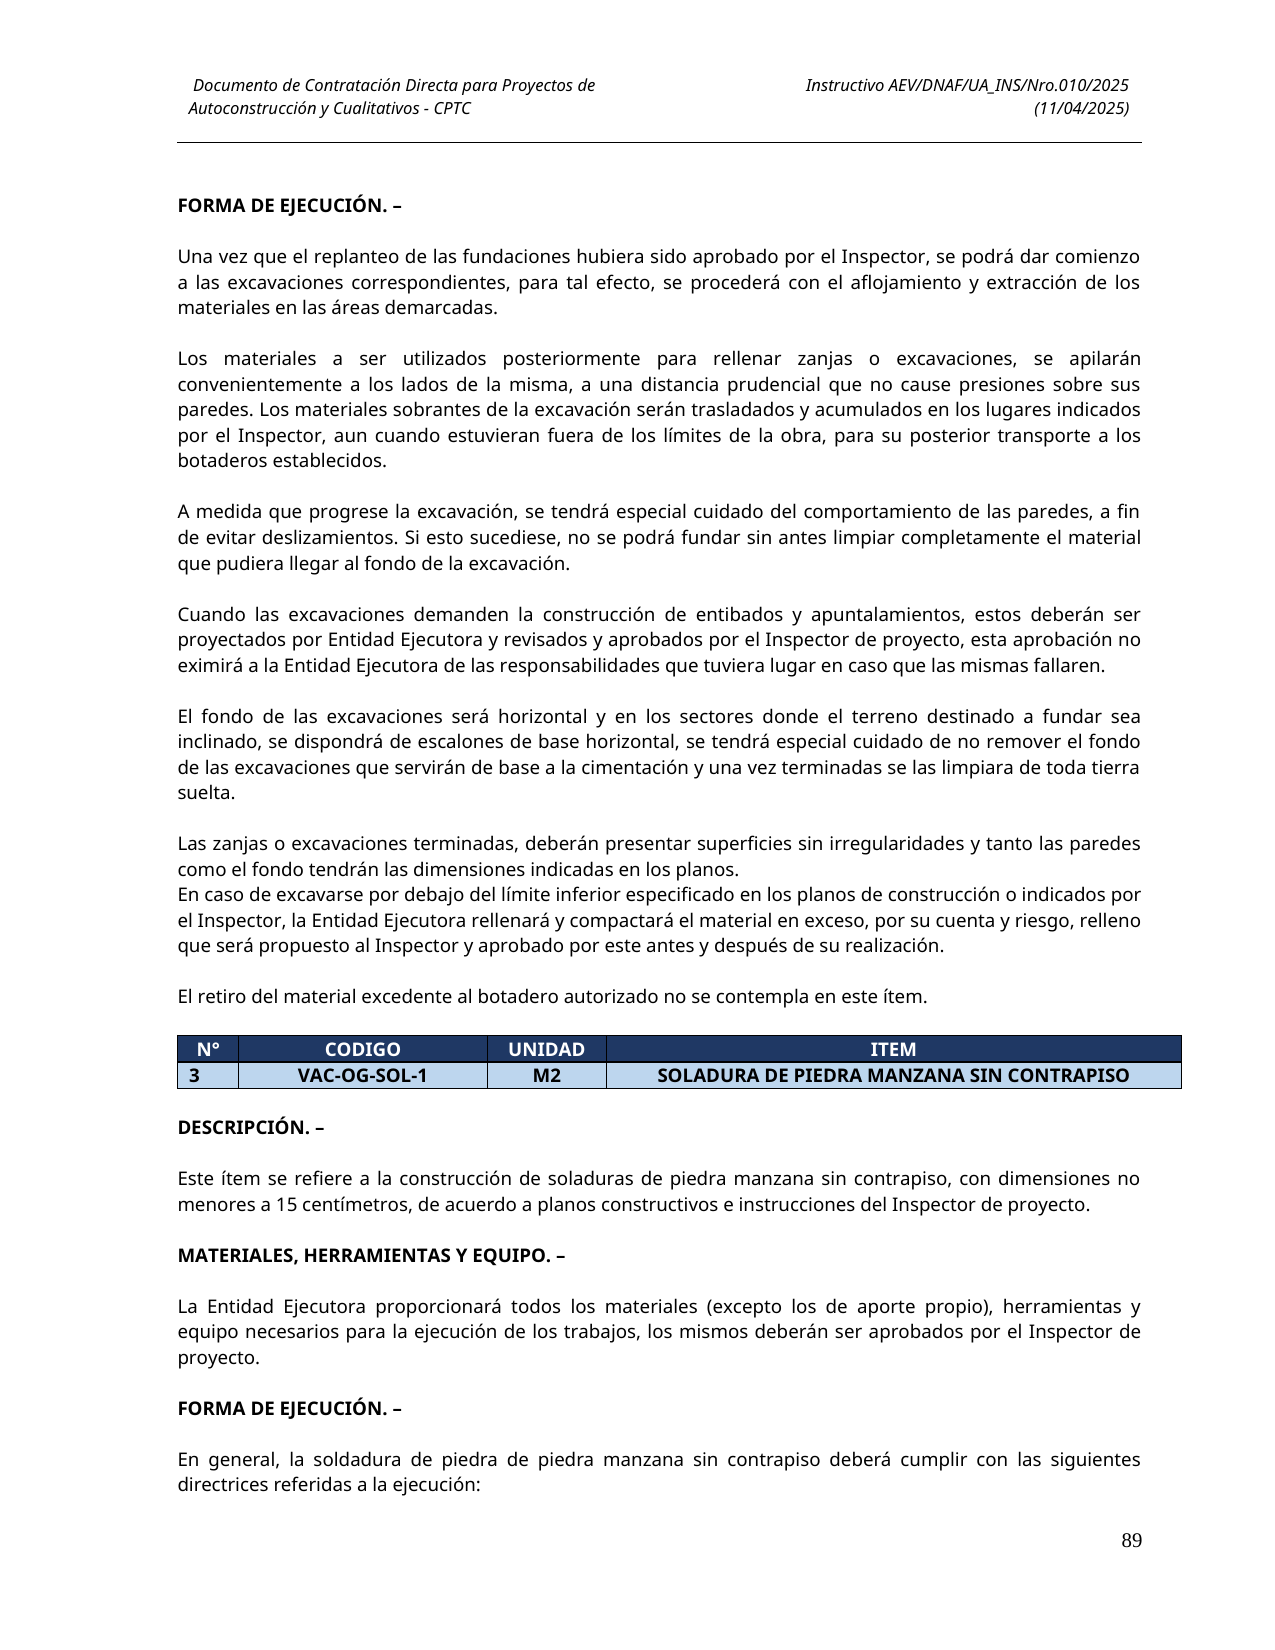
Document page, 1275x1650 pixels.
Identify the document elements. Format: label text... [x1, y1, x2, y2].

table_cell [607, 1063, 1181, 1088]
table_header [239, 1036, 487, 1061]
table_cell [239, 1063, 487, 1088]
text En general, la soldadura de piedra de piedra manzana sin contrapiso deberá cumplir con las siguientes directrices referidas a la ejecución: [177, 1446, 1142, 1497]
text Las zanjas o excavaciones terminadas, deberán presentar superficies sin irregularidades y tanto las paredes como el fondo tendrán las dimensiones indicadas en los planos. [177, 831, 1142, 882]
text El fondo de las excavaciones será horizontal y en los sectores donde el terreno destinado a fundar sea inclinado, se dispondrá de escalones de base horizontal, se tendrá especial cuidado de no remover el fondo de las excavaciones que servirán de base a la cimentación y una vez terminadas se las limpiara de toda tierra suelta. [177, 703, 1142, 805]
text DESCRIPCIÓN. – [177, 1114, 1142, 1140]
text En caso de excavarse por debajo del límite inferior especificado en los planos de construcción o indicados por el Inspector, la Entidad Ejecutora rellenará y compactará el material en exceso, por su cuenta y riesgo, relleno que será propuesto al Inspector y aprobado por este antes y después de su realización. [177, 882, 1142, 958]
text La Entidad Ejecutora proporcionará todos los materiales (excepto los de aporte propio), herramientas y equipo necesarios para la ejecución de los trabajos, los mismos deberán ser aprobados por el Inspector de proyecto. [177, 1293, 1142, 1370]
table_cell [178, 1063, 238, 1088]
text Cuando las excavaciones demanden la construcción de entibados y apuntalamientos, estos deberán ser proyectados por Entidad Ejecutora y revisados y aprobados por el Inspector de proyecto, esta aprobación no eximirá a la Entidad Ejecutora de las responsabilidades que tuviera lugar en caso que las mismas fallaren. [177, 601, 1142, 677]
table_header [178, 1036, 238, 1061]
text Este ítem se refiere a la construcción de soladuras de piedra manzana sin contrapiso, con dimensiones no menores a 15 centímetros, de acuerdo a planos constructivos e instrucciones del Inspector de proyecto. [177, 1166, 1142, 1217]
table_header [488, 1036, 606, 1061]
text Una vez que el replanteo de las fundaciones hubiera sido aprobado por el Inspector, se podrá dar comienzo a las excavaciones correspondientes, para tal efecto, se procederá con el aflojamiento y extracción de los materiales en las áreas demarcadas. [177, 244, 1142, 320]
text MATERIALES, HERRAMIENTAS Y EQUIPO. – [177, 1242, 1142, 1268]
text FORMA DE EJECUCIÓN. – [177, 193, 1142, 218]
text El retiro del material excedente al botadero autorizado no se contempla en este ítem. [177, 984, 1142, 1009]
text Los materiales a ser utilizados posteriormente para rellenar zanjas o excavaciones, se apilarán convenientemente a los lados de la misma, a una distancia prudencial que no cause presiones sobre sus paredes. Los materiales sobrantes de la excavación serán trasladados y acumulados en los lugares indicados por el Inspector, aun cuando estuvieran fuera de los límites de la obra, para su posterior transporte a los botaderos establecidos. [177, 346, 1142, 473]
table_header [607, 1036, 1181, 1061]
text FORMA DE EJECUCIÓN. – [177, 1395, 1142, 1421]
text A medida que progrese la excavación, se tendrá especial cuidado del comportamiento de las paredes, a fin de evitar deslizamientos. Si esto sucediese, no se podrá fundar sin antes limpiar completamente el material que pudiera llegar al fondo de la excavación. [177, 499, 1142, 575]
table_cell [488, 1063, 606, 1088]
